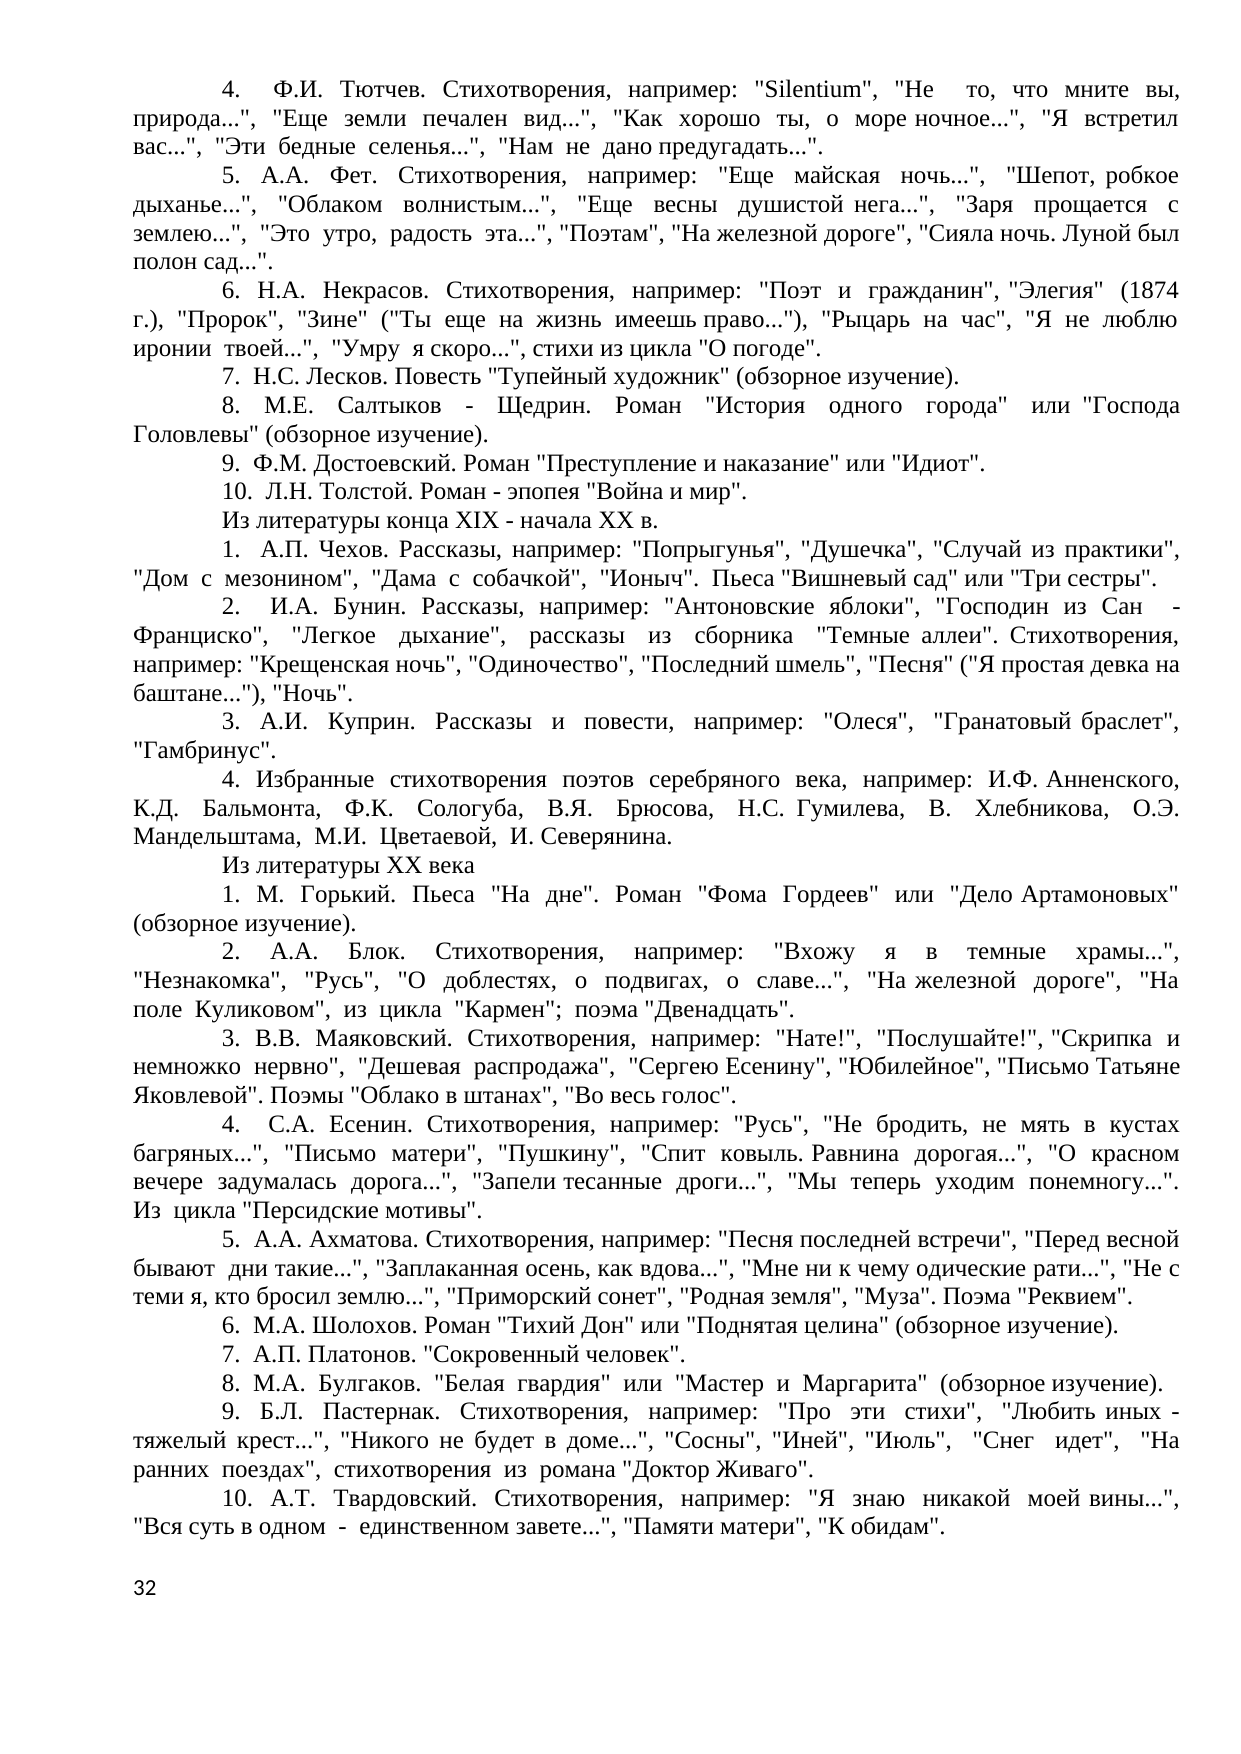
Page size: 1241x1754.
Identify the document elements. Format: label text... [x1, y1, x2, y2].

text 4. Ф.И. Тютчев. Стихотворения, например: "Silentium", "He то, что мните вы, природа...", "Еще земли печален вид...", "Как хорошо ты, о море ночное...", "Я встретил вас...", "Эти бедные селенья...", "Нам не дано предугадать...". [133, 74, 1181, 160]
text 4. С.А. Есенин. Стихотворения, например: "Русь", "Не бродить, не мять в кустах багряных...", "Письмо матери", "Пушкину", "Спит ковыль. Равнина дорогая...", "О красном вечере задумалась дорога...", "Запели тесанные дроги...", "Мы теперь уходим понемногу...". Из цикла "Персидские мотивы". [133, 1109, 1181, 1224]
text 7. А.П. Платонов. "Сокровенный человек". [133, 1339, 1181, 1368]
text Из литературы XX века [133, 850, 1181, 879]
text 6. Н.А. Некрасов. Стихотворения, например: "Поэт и гражданин", "Элегия" (1874 г.), "Пророк", "Зине" ("Ты еще на жизнь имеешь право..."), "Рыцарь на час", "Я не люблю иронии твоей...", "Умру я скоро...", стихи из цикла "О погоде". [133, 275, 1181, 361]
text 8. М.А. Булгаков. "Белая гвардия" или "Мастер и Маргарита" (обзорное изучение). [133, 1368, 1181, 1396]
text 9. Ф.М. Достоевский. Роман "Преступление и наказание" или "Идиот". [133, 448, 1181, 476]
text 8. М.Е. Салтыков - Щедрин. Роман "История одного города" или "Господа Головлевы" (обзорное изучение). [133, 390, 1181, 448]
text 9. Б.Л. Пастернак. Стихотворения, например: "Про эти стихи", "Любить иных - тяжелый крест...", "Никого не будет в доме...", "Сосны", "Иней", "Июль", "Снег идет", "На ранних поездах", стихотворения из романа "Доктор Живаго". [133, 1396, 1181, 1483]
text 1. М. Горький. Пьеса "На дне". Роман "Фома Гордеев" или "Дело Артамоновых" (обзорное изучение). [133, 879, 1181, 936]
text 10. А.Т. Твардовский. Стихотворения, например: "Я знаю никакой моей вины...", "Вся суть в одном - единственном завете...", "Памяти матери", "К обидам". [133, 1483, 1181, 1540]
text 10. Л.Н. Толстой. Роман - эпопея "Война и мир". [133, 476, 1181, 505]
text Из литературы конца XIX - начала XX в. [133, 505, 1181, 534]
text 1. А.П. Чехов. Рассказы, например: "Попрыгунья", "Душечка", "Случай из практики", "Дом с мезонином", "Дама с собачкой", "Ионыч". Пьеса "Вишневый сад" или "Три сестры". [133, 534, 1181, 591]
text 2. А.А. Блок. Стихотворения, например: "Вхожу я в темные храмы...", "Незнакомка", "Русь", "О доблестях, о подвигах, о славе...", "На железной дороге", "На поле Куликовом", из цикла "Кармен"; поэма "Двенадцать". [133, 936, 1181, 1023]
text 4. Избранные стихотворения поэтов серебряного века, например: И.Ф. Анненского, К.Д. Бальмонта, Ф.К. Сологуба, В.Я. Брюсова, Н.С. Гумилева, В. Хлебникова, О.Э. Мандельштама, М.И. Цветаевой, И. Северянина. [133, 764, 1181, 850]
text 5. А.А. Фет. Стихотворения, например: "Еще майская ночь...", "Шепот, робкое дыханье...", "Облаком волнистым...", "Еще весны душистой нега...", "Заря прощается с землею...", "Это утро, радость эта...", "Поэтам", "На железной дороге", "Сияла ночь. Луной был полон сад...". [133, 160, 1181, 275]
text 3. А.И. Куприн. Рассказы и повести, например: "Олеся", "Гранатовый браслет", "Гамбринус". [133, 706, 1181, 764]
text 5. А.А. Ахматова. Стихотворения, например: "Песня последней встречи", "Перед весной бывают дни такие...", "Заплаканная осень, как вдова...", "Мне ни к чему одические рати...", "Не с теми я, кто бросил землю...", "Приморский сонет", "Родная земля", "Муза". Поэма "Реквием". [133, 1224, 1181, 1310]
text 6. М.А. Шолохов. Роман "Тихий Дон" или "Поднятая целина" (обзорное изучение). [133, 1310, 1181, 1339]
text 3. В.В. Маяковский. Стихотворения, например: "Нате!", "Послушайте!", "Скрипка и немножко нервно", "Дешевая распродажа", "Сергею Есенину", "Юбилейное", "Письмо Татьяне Яковлевой". Поэмы "Облако в штанах", "Во весь голос". [133, 1023, 1181, 1109]
text 7. Н.С. Лесков. Повесть "Тупейный художник" (обзорное изучение). [133, 361, 1181, 390]
text 2. И.А. Бунин. Рассказы, например: "Антоновские яблоки", "Господин из Сан - Франциско", "Легкое дыхание", рассказы из сборника "Темные аллеи". Стихотворения, например: "Крещенская ночь", "Одиночество", "Последний шмель", "Песня" ("Я простая девка на баштане..."), "Ночь". [133, 591, 1181, 706]
